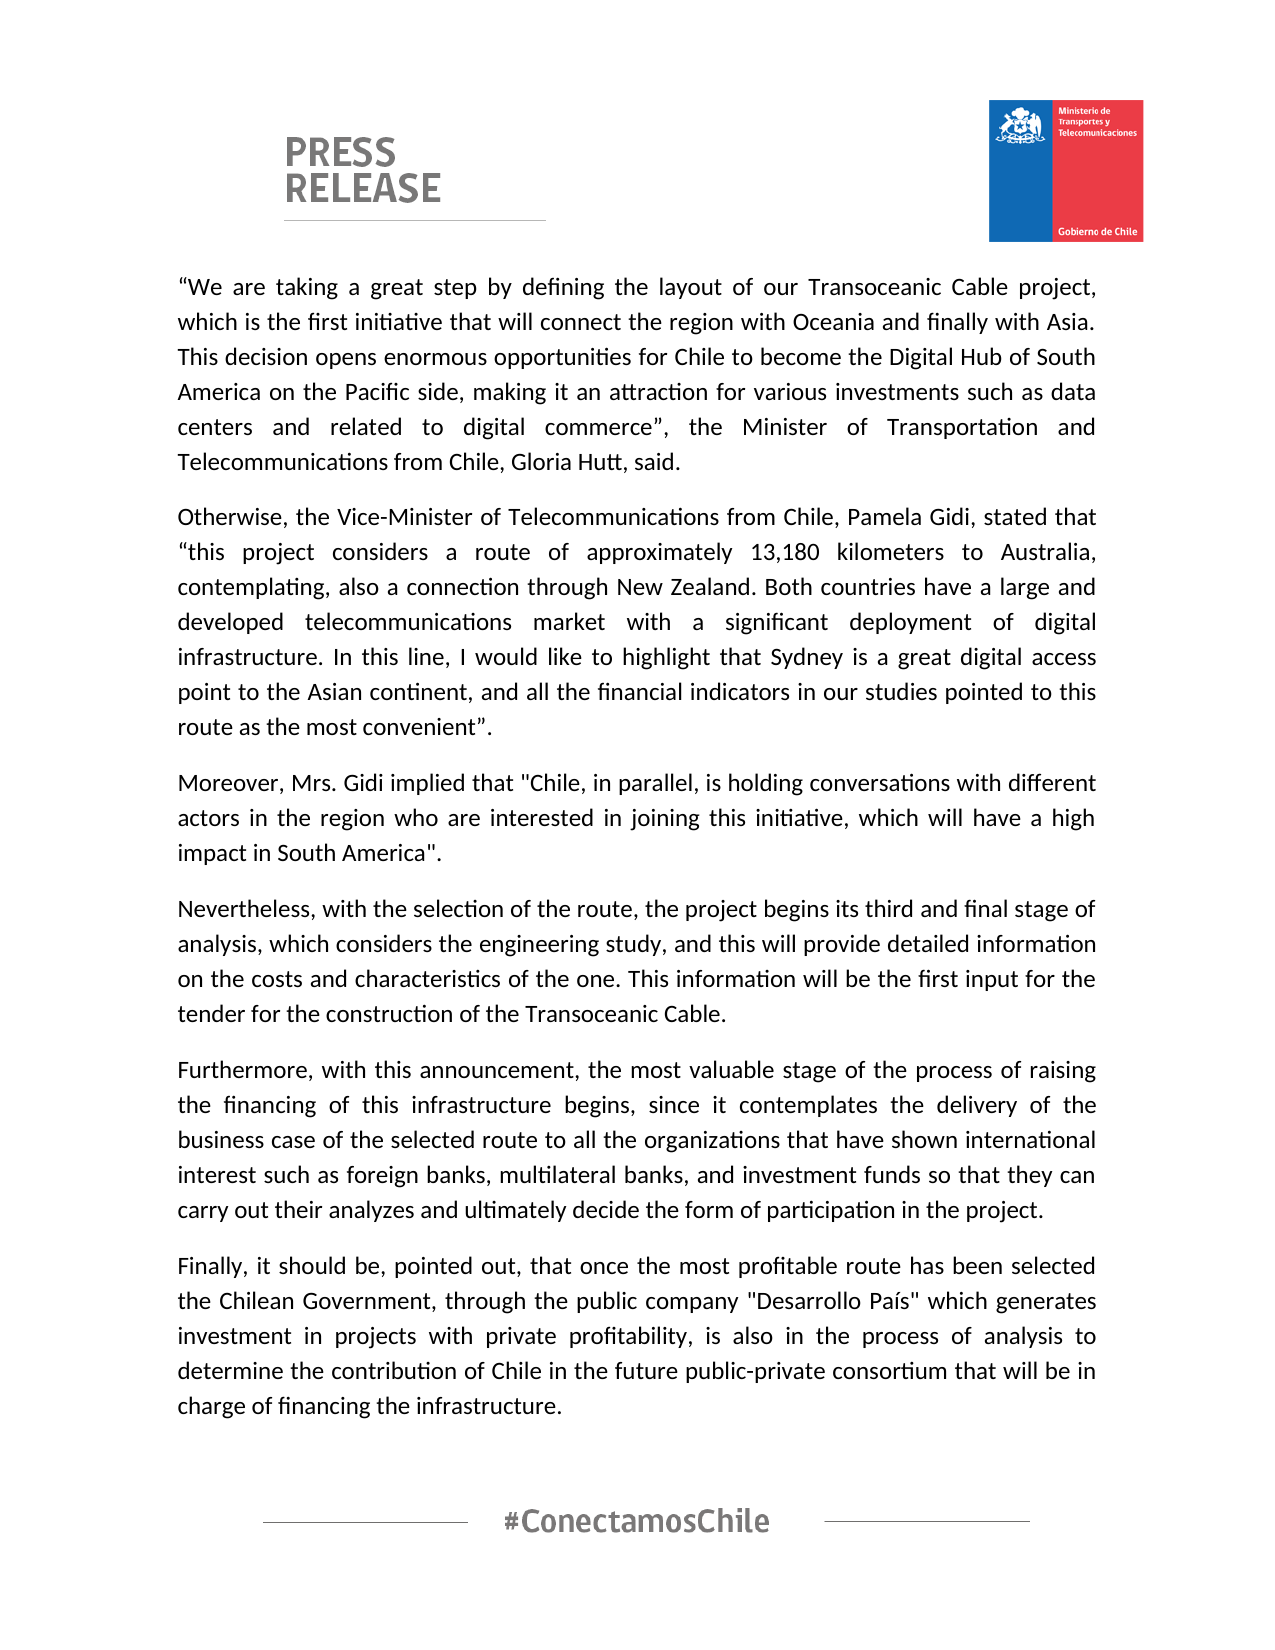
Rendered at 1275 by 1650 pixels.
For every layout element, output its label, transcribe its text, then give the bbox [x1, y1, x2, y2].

text Finally, it should be, pointed out, that once the most profitable route has been selected the Chilean Government, through the public company "Desarrollo País" which generates investment in projects with private profitability, is also in the process of analysis to determine the contribution of Chile in the future public-private consortium that will be in charge of financing the infrastructure. [177, 1250, 1098, 1420]
text Furthermore, with this announcement, the most valuable stage of the process of raising the financing of this infrastructure begins, since it contemplates the delivery of the business case of the selected route to all the organizations that have shown international interest such as foreign banks, multilateral banks, and investment funds so that they can carry out their analyzes and ultimately decide the form of participation in the project. [177, 1054, 1098, 1224]
text Otherwise, the Vice-Minister of Telecommunications from Chile, Pamela Gidi, stated that “this project considers a route of approximately 13,180 kilometers to Australia, contemplating, also a connection through New Zealand. Both countries have a large and developed telecommunications market with a significant deployment of digital infrastructure. In this line, I would like to highlight that Sydney is a great digital access point to the Asian continent, and all the financial indicators in our studies pointed to this route as the most convenient”. [177, 502, 1098, 742]
picture [177, 1457, 1098, 1577]
text “We are taking a great step by defining the layout of our Transoceanic Cable project, which is the first initiative that will connect the region with Oceania and finally with Asia. This decision opens enormous opportunities for Chile to become the Digital Hub of South America on the Pacific side, making it an attraction for various investments such as data centers and related to digital commerce”, the Minister of Transportation and Telecommunications from Chile, Gloria Hutt, said. [177, 271, 1098, 476]
text Nevertheless, with the selection of the route, the project begins its third and final stage of analysis, which considers the engineering study, and this will provide detailed information on the costs and characteristics of the one. This information will be the first input for the tender for the construction of the Transoceanic Cable. [177, 893, 1098, 1029]
text Moreover, Mrs. Gidi implied that "Chile, in parallel, is holding conversations with different actors in the region who are interested in joining this initiative, which will have a high impact in South America". [177, 767, 1098, 868]
picture [177, 94, 1154, 246]
